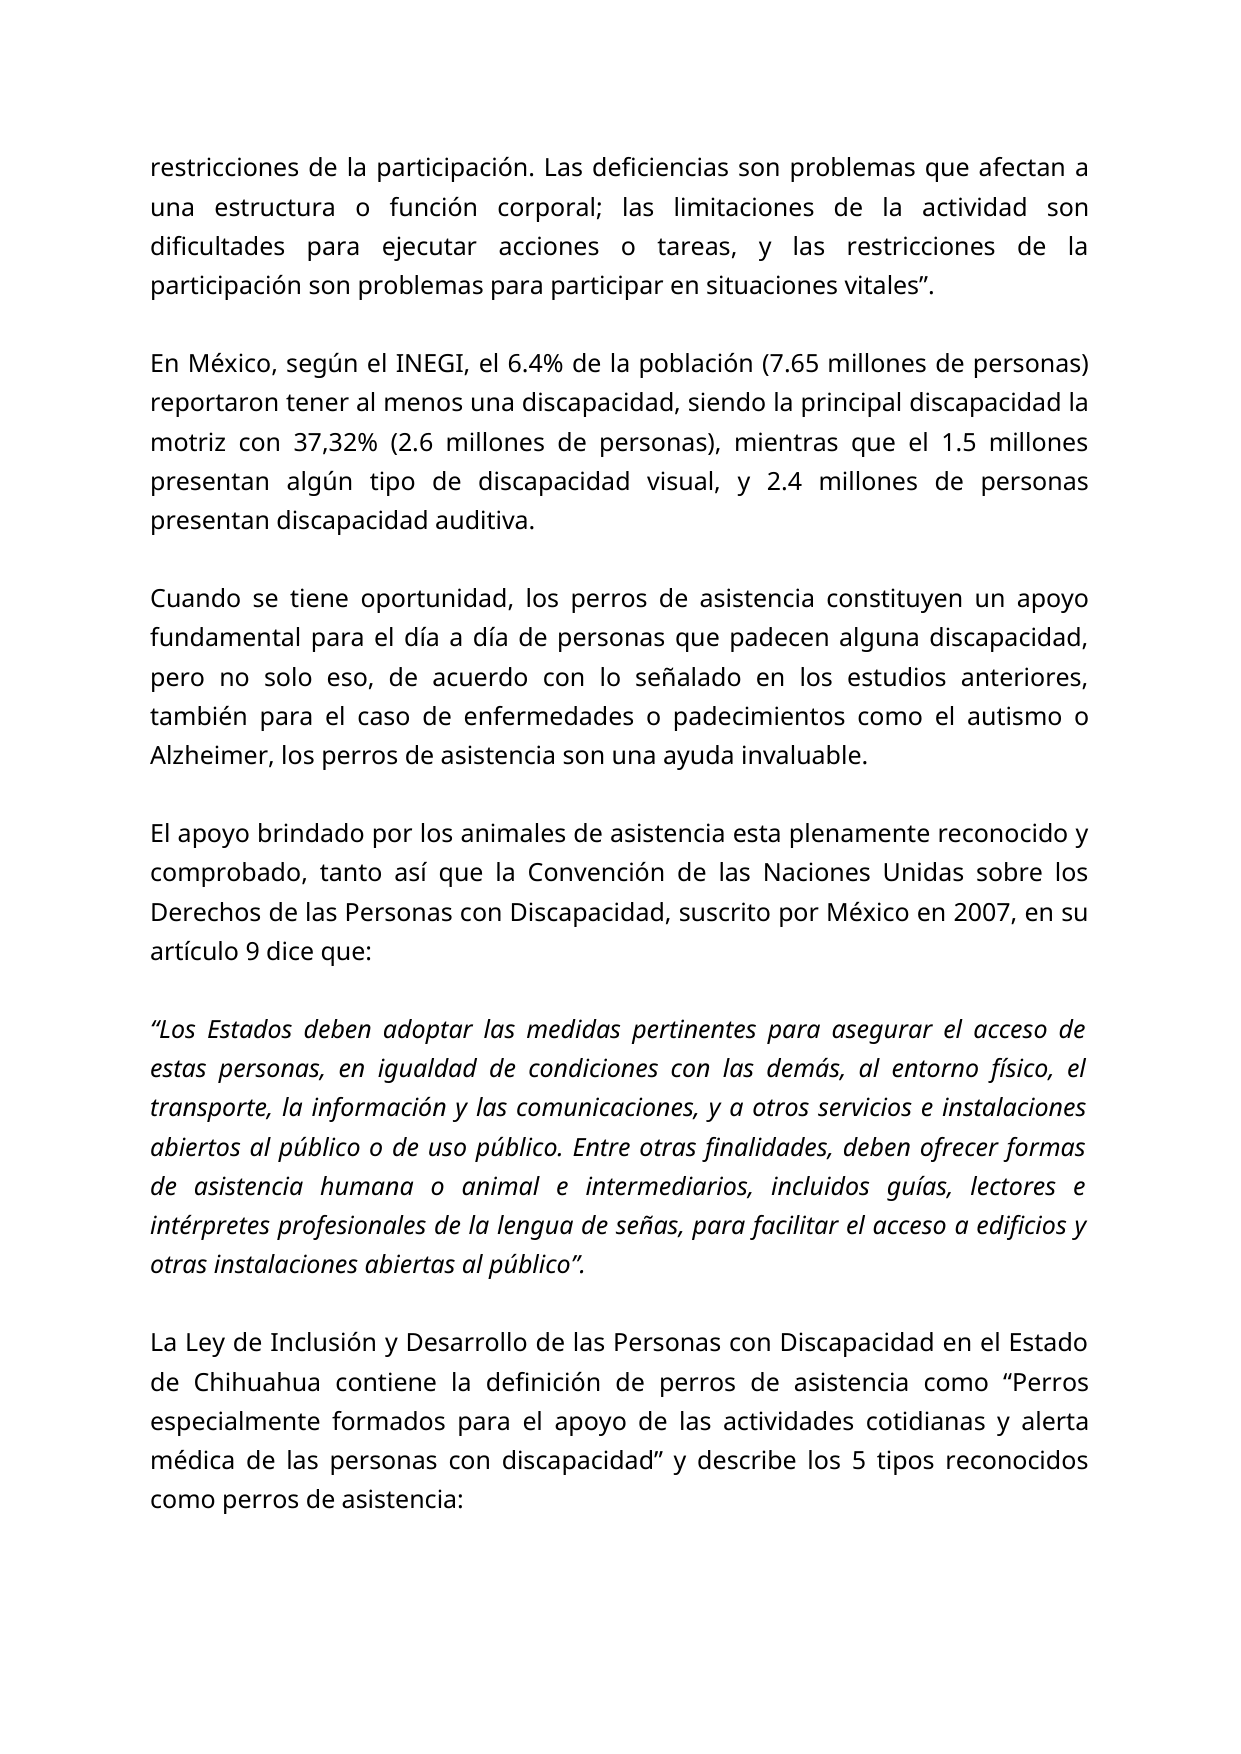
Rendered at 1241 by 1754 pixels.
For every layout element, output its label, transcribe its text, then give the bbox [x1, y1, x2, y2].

text Cuando se tiene oportunidad, los perros de asistencia constituyen un apoyo fundamental para el día a día de personas que padecen alguna discapacidad, pero no solo eso, de acuerdo con lo señalado en los estudios anteriores, también para el caso de enfermedades o padecimientos como el autismo o Alzheimer, los perros de asistencia son una ayuda invaluable. [150, 581, 1090, 772]
text En México, según el INEGI, el 6.4% de la población (7.65 millones de personas) reportaron tener al menos una discapacidad, siendo la principal discapacidad la motriz con 37,32% (2.6 millones de personas), mientras que el 1.5 millones presentan algún tipo de discapacidad visual, y 2.4 millones de personas presentan discapacidad auditiva. [150, 346, 1090, 537]
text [150, 150, 1090, 302]
text La Ley de Inclusión y Desarrollo de las Personas con Discapacidad en el Estado de Chihuahua contiene la definición de perros de asistencia como “Perros especialmente formados para el apoyo de las actividades cotidianas y alerta médica de las personas con discapacidad” y describe los 5 tipos reconocidos como perros de asistencia: [150, 1325, 1090, 1516]
text “Los Estados deben adoptar las medidas pertinentes para asegurar el acceso de estas personas, en igualdad de condiciones con las demás, al entorno físico, el transporte, la información y las comunicaciones, y a otros servicios e instalaciones abiertos al público o de uso público. Entre otras finalidades, deben ofrecer formas de asistencia humana o animal e intermediarios, incluidos guías, lectores e intérpretes profesionales de la lengua de señas, para facilitar el acceso a edificios y otras instalaciones abiertas al público”. [150, 1012, 1090, 1281]
text El apoyo brindado por los animales de asistencia esta plenamente reconocido y comprobado, tanto así que la Convención de las Naciones Unidas sobre los Derechos de las Personas con Discapacidad, suscrito por México en 2007, en su artículo 9 dice que: [150, 816, 1090, 967]
